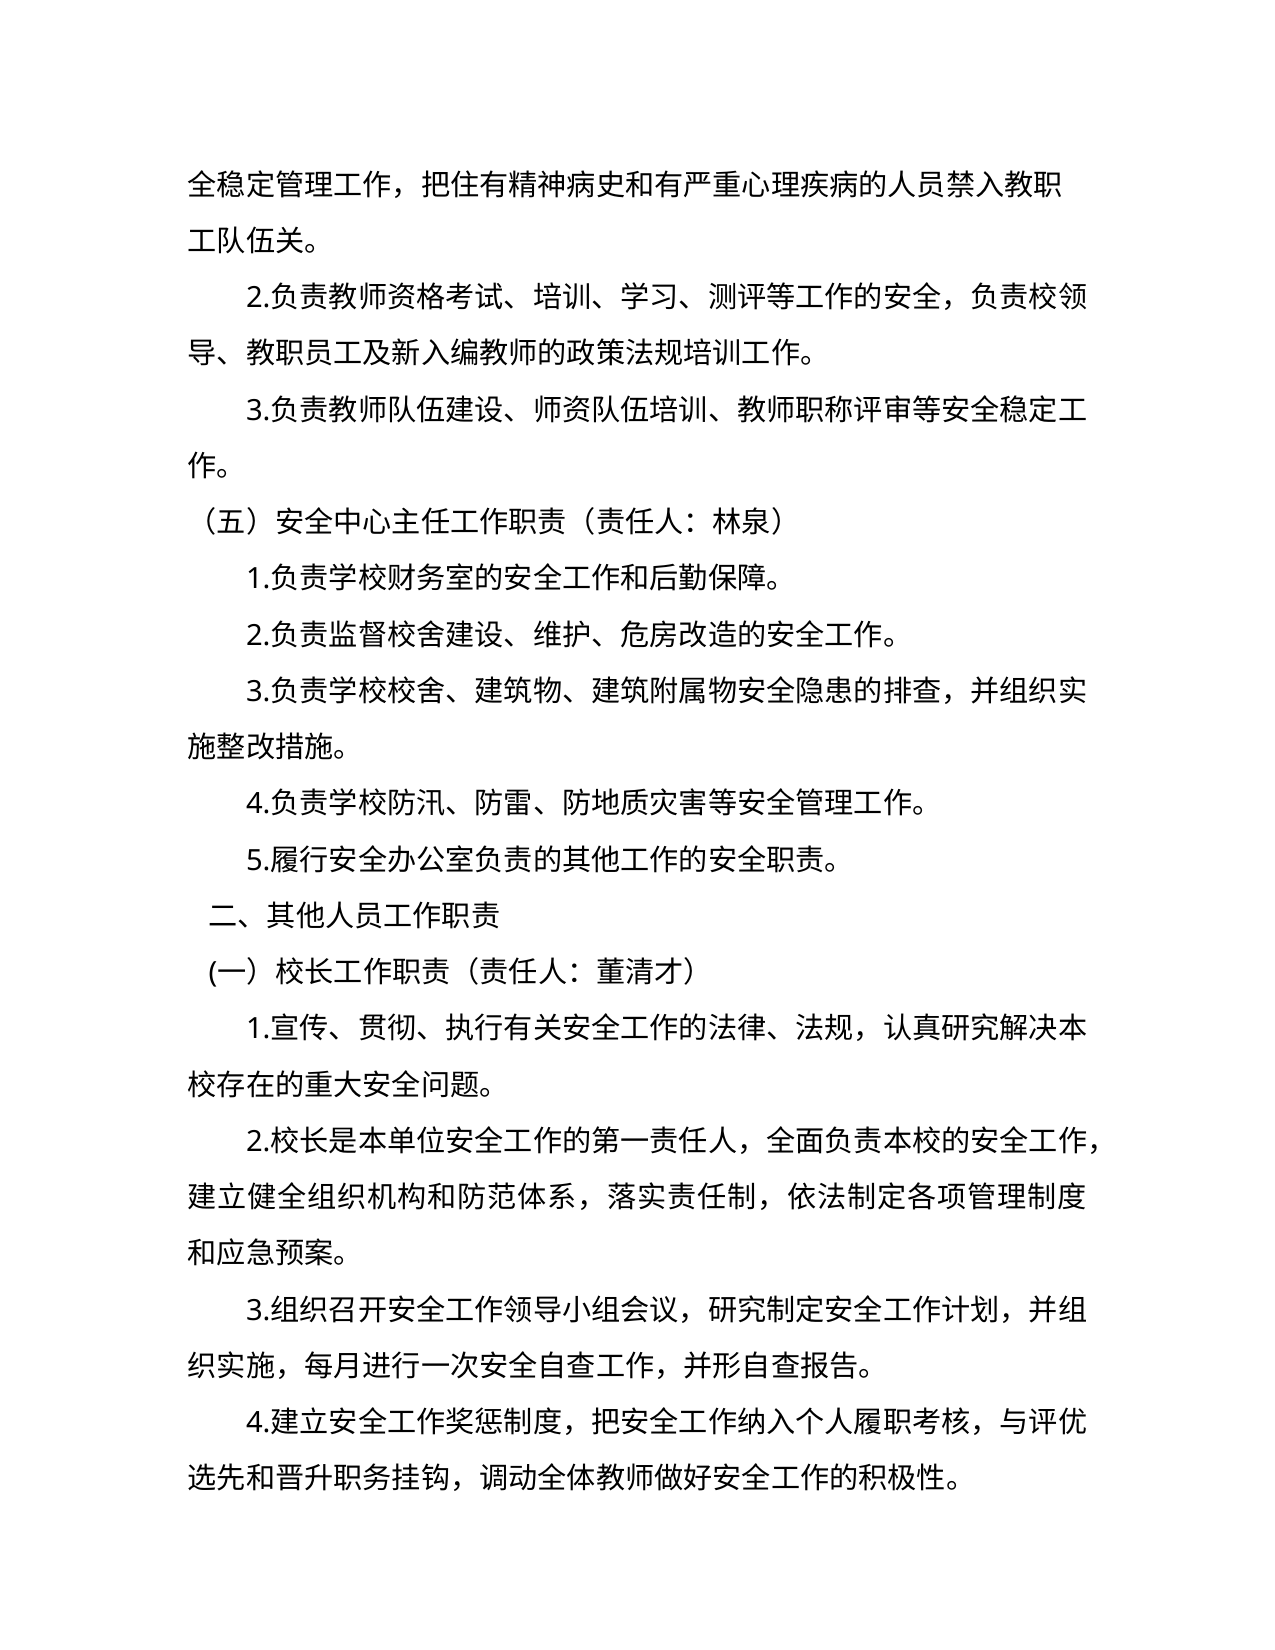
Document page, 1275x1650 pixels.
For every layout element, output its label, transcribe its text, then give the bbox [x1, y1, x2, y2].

text (一）校长工作职责（责任人：董清才） [187, 937, 1087, 994]
text 2.负责监督校舍建设、维护、危房改造的安全工作。 [187, 600, 1087, 656]
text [187, 150, 1087, 262]
text 二、其他人员工作职责 [187, 881, 1087, 937]
text 1.负责学校财务室的安全工作和后勤保障。 [187, 544, 1087, 600]
text 2.校长是本单位安全工作的第一责任人，全面负责本校的安全工作，建立健全组织机构和防范体系，落实责任制，依法制定各项管理制度和应急预案。 [187, 1106, 1087, 1275]
text 5.履行安全办公室负责的其他工作的安全职责。 [187, 825, 1087, 881]
text 3.负责教师队伍建设、师资队伍培训、教师职称评审等安全稳定工作。 [187, 375, 1087, 487]
text 4.建立安全工作奖惩制度，把安全工作纳入个人履职考核，与评优选先和晋升职务挂钩，调动全体教师做好安全工作的积极性。 [187, 1387, 1087, 1500]
text 4.负责学校防汛、防雷、防地质灾害等安全管理工作。 [187, 769, 1087, 825]
text （五）安全中心主任工作职责（责任人：林泉） [187, 487, 1087, 544]
text 3.组织召开安全工作领导小组会议，研究制定安全工作计划，并组织实施，每月进行一次安全自查工作，并形自查报告。 [187, 1275, 1087, 1387]
text 3.负责学校校舍、建筑物、建筑附属物安全隐患的排查，并组织实施整改措施。 [187, 656, 1087, 769]
text 1.宣传、贯彻、执行有关安全工作的法律、法规，认真研究解决本校存在的重大安全问题。 [187, 994, 1087, 1106]
text 2.负责教师资格考试、培训、学习、测评等工作的安全，负责校领导、教职员工及新入编教师的政策法规培训工作。 [187, 262, 1087, 375]
